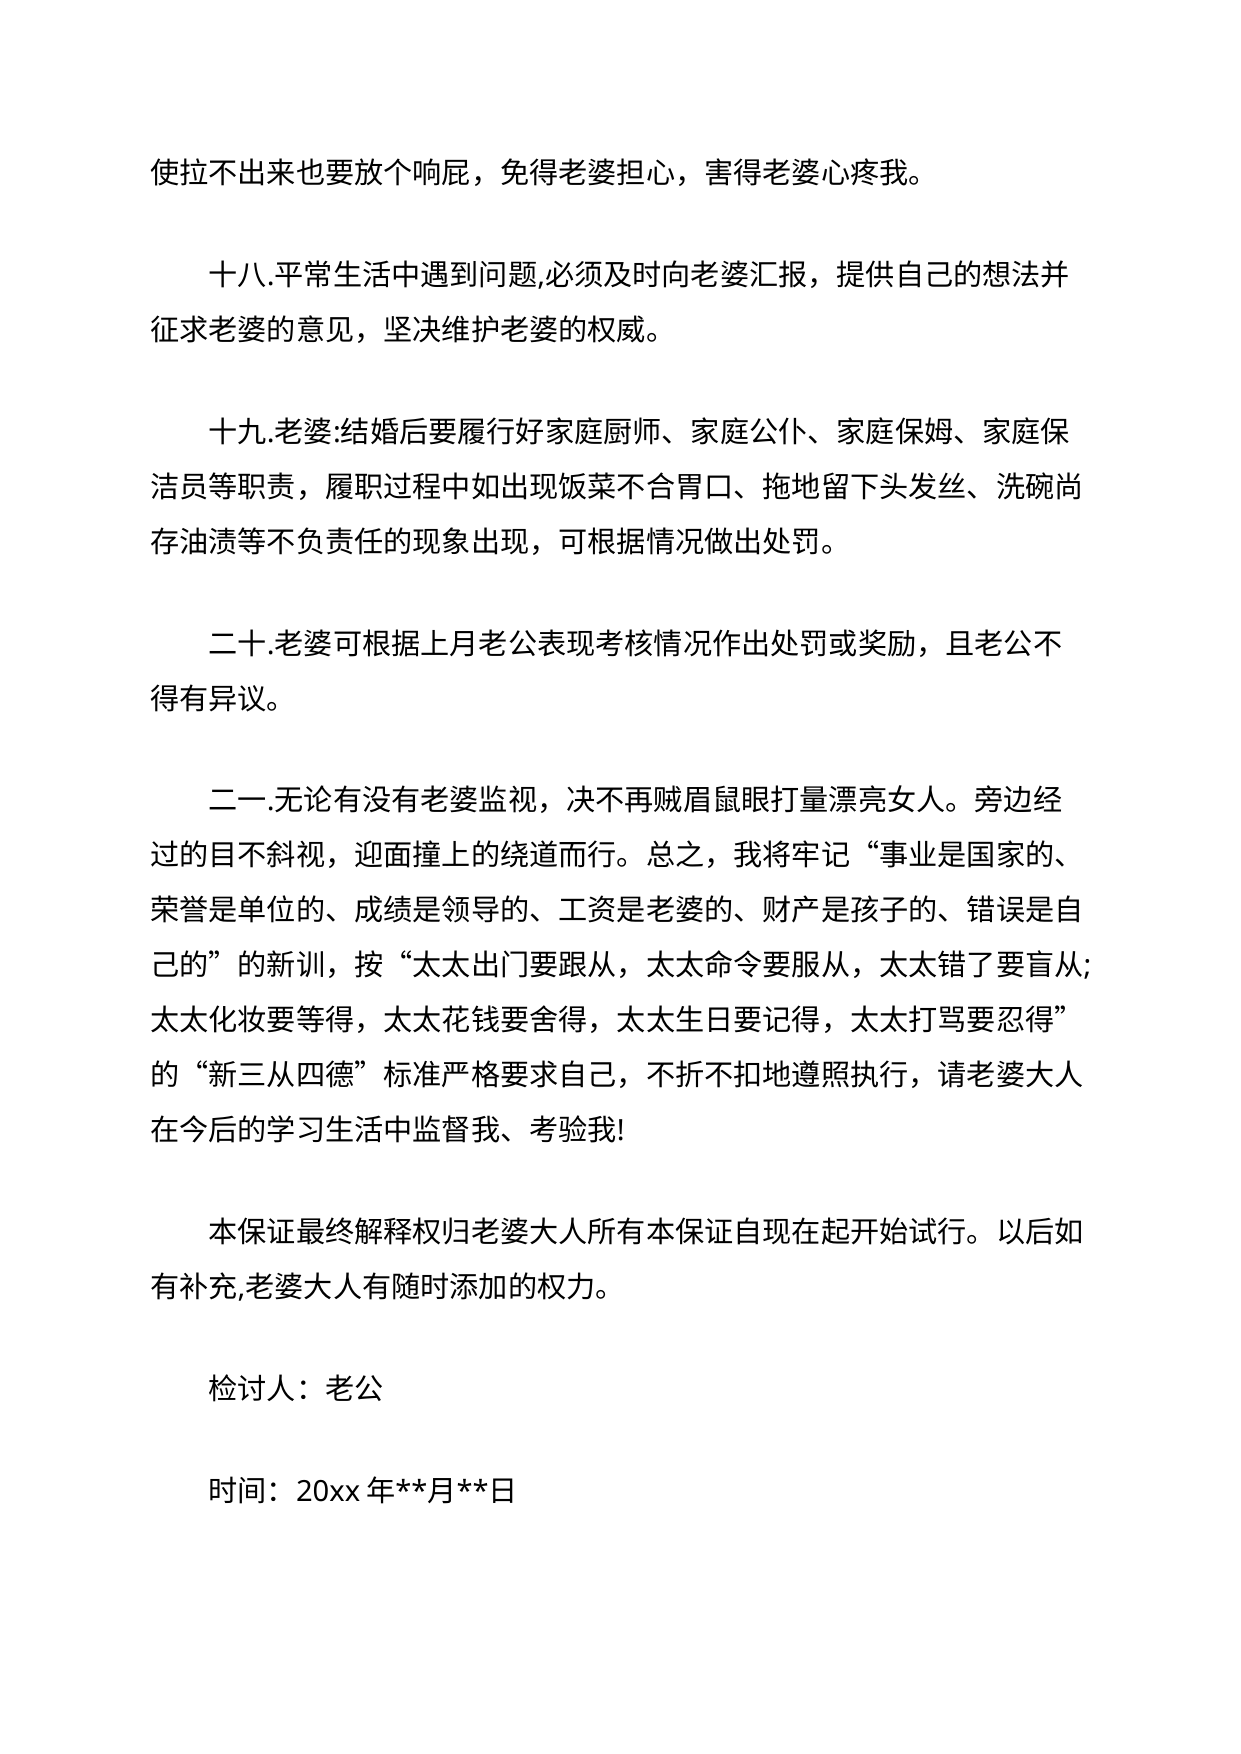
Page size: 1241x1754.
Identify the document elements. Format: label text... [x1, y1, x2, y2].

text 十八.平常生活中遇到问题,必须及时向老婆汇报，提供自己的想法并征求老婆的意见，坚决维护老婆的权威。 [150, 252, 1090, 349]
text 二十.老婆可根据上月老公表现考核情况作出处罚或奖励，且老公不得有异议。 [150, 620, 1090, 717]
text 检讨人：老公 [150, 1365, 1090, 1408]
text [150, 150, 1090, 192]
text 时间：20xx年**月**日 [150, 1467, 1090, 1509]
text 本保证最终解释权归老婆大人所有本保证自现在起开始试行。以后如有补充,老婆大人有随时添加的权力。 [150, 1208, 1090, 1306]
text 十九.老婆:结婚后要履行好家庭厨师、家庭公仆、家庭保姆、家庭保洁员等职责，履职过程中如出现饭菜不合胃口、拖地留下头发丝、洗碗尚存油渍等不负责任的现象出现，可根据情况做出处罚。 [150, 408, 1090, 561]
text 二一.无论有没有老婆监视，决不再贼眉鼠眼打量漂亮女人。旁边经过的目不斜视，迎面撞上的绕道而行。总之，我将牢记“事业是国家的、荣誉是单位的、成绩是领导的、工资是老婆的、财产是孩子的、错误是自己的”的新训，按“太太出门要跟从，太太命令要服从，太太错了要盲从;太太化妆要等得，太太花钱要舍得，太太生日要记得，太太打骂要忍得”的“新三从四德”标准严格要求自己，不折不扣地遵照执行，请老婆大人在今后的学习生活中监督我、考验我! [150, 777, 1090, 1149]
